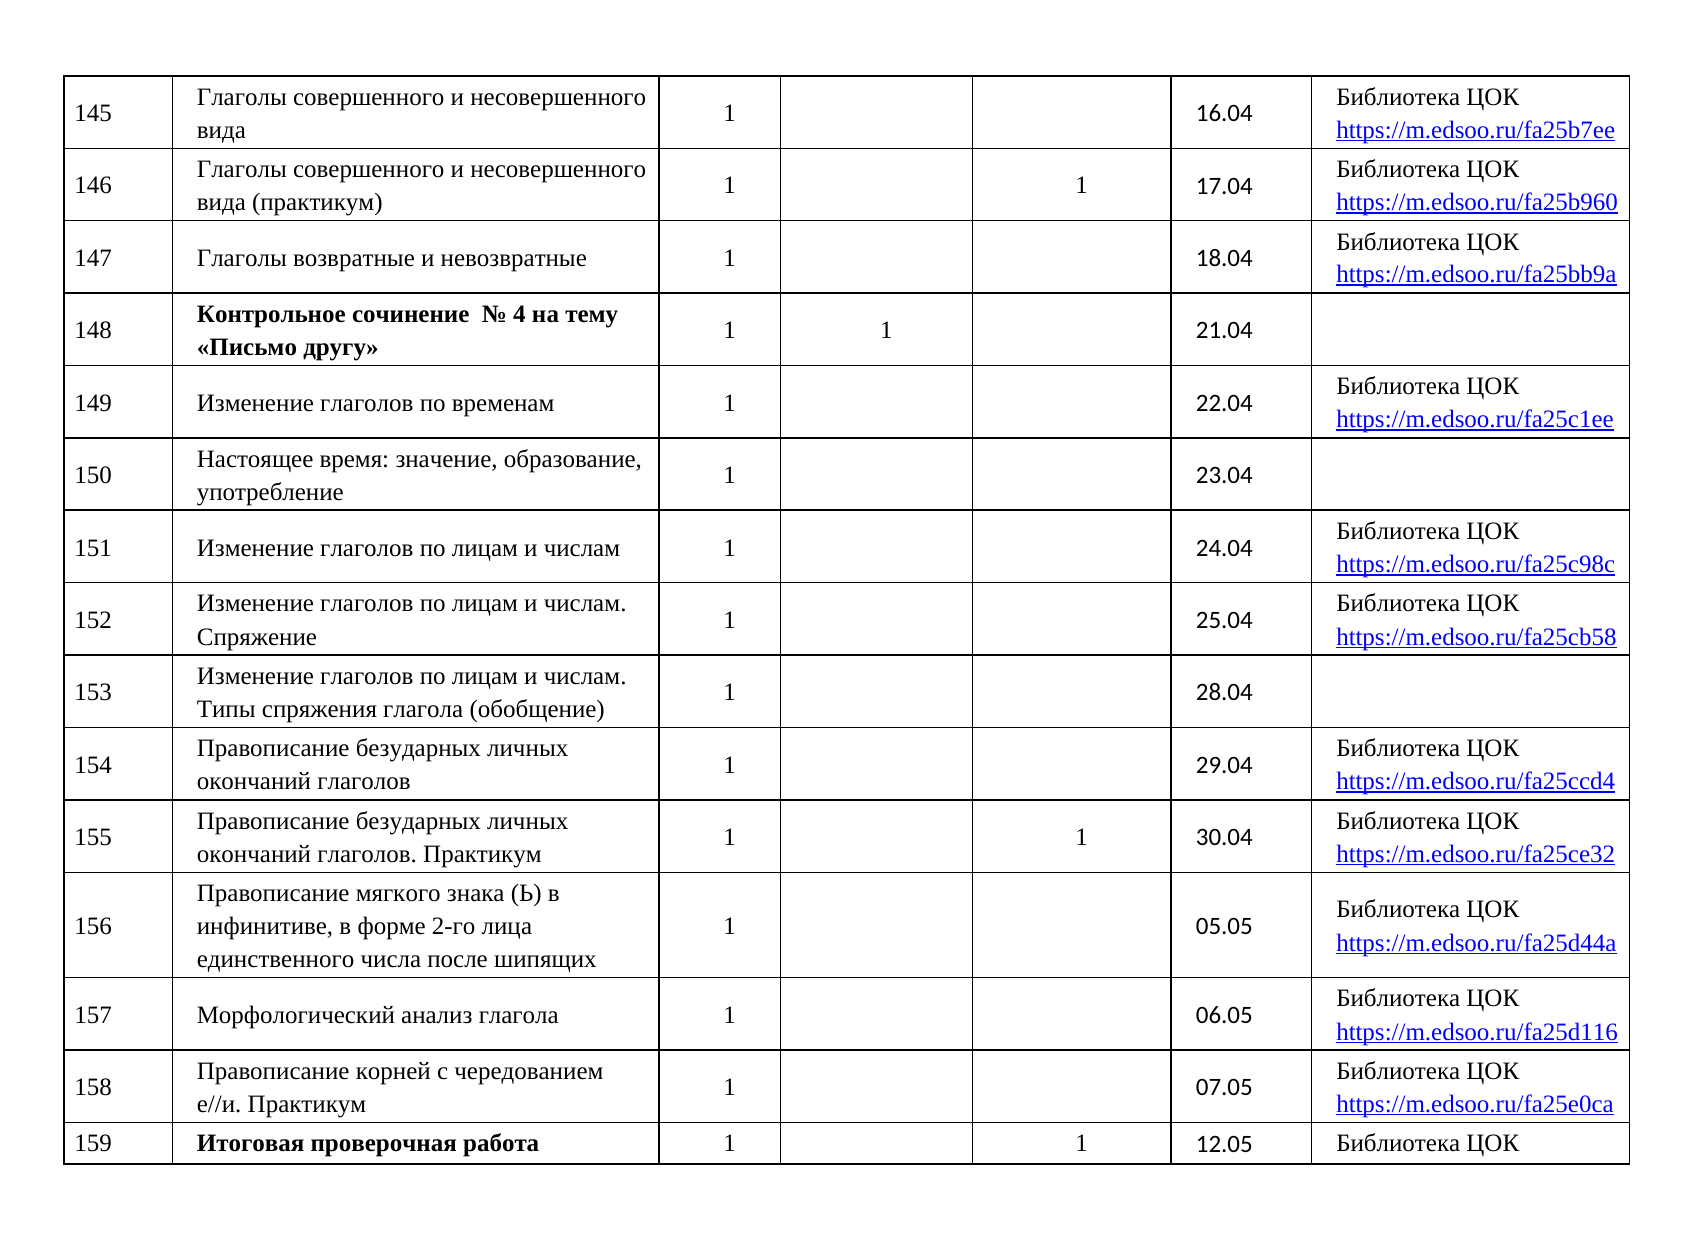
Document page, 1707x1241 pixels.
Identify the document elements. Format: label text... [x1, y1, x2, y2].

table_cell Библиотека ЦОК https://m.edsoo.ru/fa25ce32 [1312, 801, 1629, 871]
table_cell [781, 873, 972, 977]
table_cell 1 [781, 294, 972, 364]
table_cell Библиотека ЦОК https://m.edsoo.ru/fa25b960 [1312, 149, 1629, 220]
table_cell 29.04 [1172, 728, 1311, 799]
table_cell 154 [65, 728, 172, 799]
table_cell [781, 728, 972, 799]
table_cell 05.05 [1172, 873, 1311, 977]
table_cell [973, 439, 1170, 509]
table_cell Изменение глаголов по временам [173, 366, 658, 437]
table_cell Правописание мягкого знака (Ь) в инфинитиве, в форме 2-го лица единственного числа после шипящих [173, 873, 658, 977]
table_cell 153 [65, 656, 172, 727]
table_cell 23.04 [1172, 439, 1311, 509]
table_cell 157 [65, 978, 172, 1049]
table_cell [781, 366, 972, 437]
table_cell Библиотека ЦОК https://m.edsoo.ru/fa25c98c [1312, 511, 1629, 582]
table_cell Глаголы возвратные и невозвратные [173, 221, 658, 292]
table_cell [781, 1123, 972, 1163]
table_cell 07.05 [1172, 1051, 1311, 1122]
table_cell 155 [65, 801, 172, 871]
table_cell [173, 1123, 658, 1163]
table_cell [781, 77, 972, 147]
table_cell 151 [65, 511, 172, 582]
table_cell 1 [660, 294, 780, 364]
table_cell 156 [65, 873, 172, 977]
table_cell 17.04 [1172, 149, 1311, 220]
table_cell Глаголы совершенного и несовершенного вида [173, 77, 658, 147]
table_cell Правописание безударных личных окончаний глаголов [173, 728, 658, 799]
table_cell 22.04 [1172, 366, 1311, 437]
table_cell Изменение глаголов по лицам и числам. Типы спряжения глагола (обобщение) [173, 656, 658, 727]
table_cell Библиотека ЦОК https://m.edsoo.ru/fa25bb9a [1312, 221, 1629, 292]
table_cell [781, 978, 972, 1049]
table_cell [973, 77, 1170, 147]
table_cell 146 [65, 149, 172, 220]
table_cell [973, 873, 1170, 977]
table_cell [1312, 294, 1629, 364]
table_cell 21.04 [1172, 294, 1311, 364]
table_cell 24.04 [1172, 511, 1311, 582]
table_cell 12.05 [1172, 1123, 1311, 1163]
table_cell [1312, 1123, 1629, 1163]
table_cell [781, 221, 972, 292]
table_cell 1 [973, 801, 1170, 871]
table_cell Правописание безударных личных окончаний глаголов. Практикум [173, 801, 658, 871]
table_cell Контрольное сочинение № 4 на тему «Письмо другу» [173, 294, 658, 364]
table_cell [781, 583, 972, 654]
table_cell [973, 656, 1170, 727]
table_cell 149 [65, 366, 172, 437]
table_cell 1 [660, 439, 780, 509]
table_cell 158 [65, 1051, 172, 1122]
table_cell [973, 978, 1170, 1049]
table_cell 1 [660, 77, 780, 147]
table_cell 1 [660, 728, 780, 799]
table_cell [781, 656, 972, 727]
table_cell Библиотека ЦОК https://m.edsoo.ru/fa25ccd4 [1312, 728, 1629, 799]
table_cell 1 [660, 511, 780, 582]
table_cell Изменение глаголов по лицам и числам. Спряжение [173, 583, 658, 654]
table_cell 1 [660, 221, 780, 292]
table_cell 1 [660, 873, 780, 977]
table_cell Изменение глаголов по лицам и числам [173, 511, 658, 582]
table_cell [781, 1051, 972, 1122]
table_cell 145 [65, 77, 172, 147]
table_cell 1 [660, 978, 780, 1049]
table_cell Библиотека ЦОК https://m.edsoo.ru/fa25cb58 [1312, 583, 1629, 654]
table_cell Библиотека ЦОК https://m.edsoo.ru/fa25d116 [1312, 978, 1629, 1049]
table_cell Библиотека ЦОК https://m.edsoo.ru/fa25e0ca [1312, 1051, 1629, 1122]
table_cell 1 [660, 1051, 780, 1122]
table_cell [973, 294, 1170, 364]
table_cell [973, 1051, 1170, 1122]
table_cell [1312, 439, 1629, 509]
table_cell [781, 511, 972, 582]
table_cell 150 [65, 439, 172, 509]
table_cell [973, 221, 1170, 292]
table_cell Правописание корней с чередованием е//и. Практикум [173, 1051, 658, 1122]
table_cell [1312, 656, 1629, 727]
table_cell 28.04 [1172, 656, 1311, 727]
table_cell Библиотека ЦОК https://m.edsoo.ru/fa25d44a [1312, 873, 1629, 977]
table_cell 1 [660, 149, 780, 220]
table_cell 1 [660, 583, 780, 654]
table_cell [781, 149, 972, 220]
table_cell 1 [660, 656, 780, 727]
table_cell 152 [65, 583, 172, 654]
table_cell Морфологический анализ глагола [173, 978, 658, 1049]
table_cell 1 [660, 1123, 780, 1163]
table_cell 1 [660, 366, 780, 437]
table_cell 16.04 [1172, 77, 1311, 147]
table_cell Библиотека ЦОК https://m.edsoo.ru/fa25b7ee [1312, 77, 1629, 147]
table_cell 25.04 [1172, 583, 1311, 654]
table_cell 06.05 [1172, 978, 1311, 1049]
table_cell Глаголы совершенного и несовершенного вида (практикум) [173, 149, 658, 220]
table_cell [781, 439, 972, 509]
table_cell [973, 511, 1170, 582]
table_cell 1 [973, 1123, 1170, 1163]
table_cell 148 [65, 294, 172, 364]
table_cell 30.04 [1172, 801, 1311, 871]
table_cell [973, 583, 1170, 654]
table_cell 1 [660, 801, 780, 871]
table_cell 147 [65, 221, 172, 292]
table_cell [781, 801, 972, 871]
table_cell Библиотека ЦОК https://m.edsoo.ru/fa25c1ee [1312, 366, 1629, 437]
table_cell 1 [973, 149, 1170, 220]
table_cell [973, 366, 1170, 437]
table_cell 18.04 [1172, 221, 1311, 292]
table_cell 159 [65, 1123, 172, 1163]
table_cell Настоящее время: значение, образование, употребление [173, 439, 658, 509]
table_cell [973, 728, 1170, 799]
